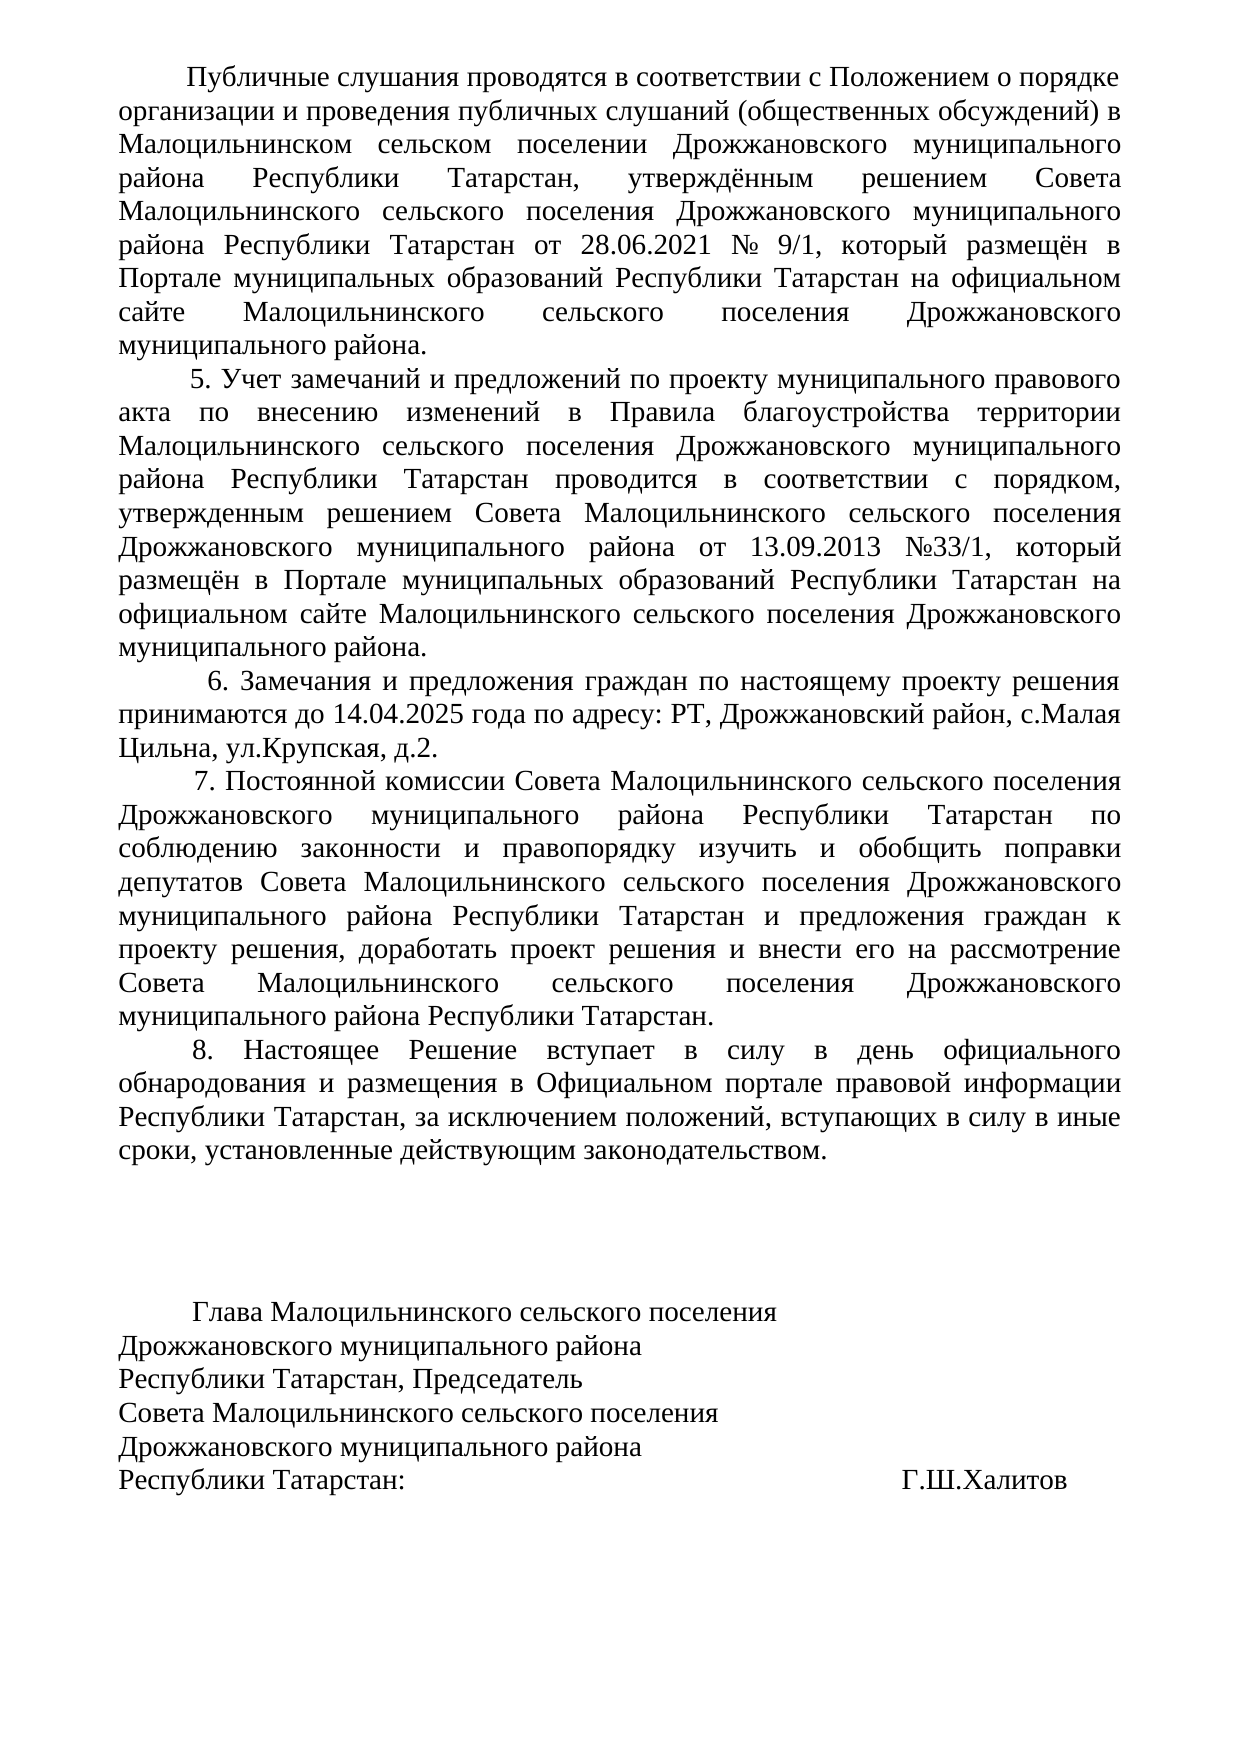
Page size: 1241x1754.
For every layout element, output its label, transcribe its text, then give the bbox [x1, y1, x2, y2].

text 7. Постоянной комиссии Совета Малоцильнинского сельского поселения Дрожжановского муниципального района Республики Татарстан по соблюдению законности и правопорядку изучить и обобщить поправки депутатов Совета Малоцильнинского сельского поселения Дрожжановского муниципального района Республики Татарстан и предложения граждан к проекту решения, доработать проект решения и внести его на рассмотрение Совета Малоцильнинского сельского поселения Дрожжановского муниципального района Республики Татарстан. [118, 763, 1122, 1032]
text 5. Учет замечаний и предложений по проекту муниципального правового акта по внесению изменений в Правила благоустройства территории Малоцильнинского сельского поселения Дрожжановского муниципального района Республики Татарстан проводится в соответствии с порядком, утвержденным решением Совета Малоцильнинского сельского поселения Дрожжановского муниципального района от 13.09.2013 №33/1, который размещён в Портале муниципальных образований Республики Татарстан на официальном сайте Малоцильнинского сельского поселения Дрожжановского муниципального района. [118, 361, 1122, 663]
text Публичные слушания проводятся в соответствии с Положением о порядке организации и проведения публичных слушаний (общественных обсуждений) в Малоцильнинском сельском поселении Дрожжановского муниципального района Республики Татарстан, утверждённым решением Совета Малоцильнинского сельского поселения Дрожжановского муниципального района Республики Татарстан от 28.06.2021 № 9/1, который размещён в Портале муниципальных образований Республики Татарстан на официальном сайте Малоцильнинского сельского поселения Дрожжановского муниципального района. [118, 59, 1122, 361]
text Дрожжановского муниципального района [118, 1429, 1122, 1462]
text Республики Татарстан: Г.Ш.Халитов [118, 1462, 1122, 1496]
text Республики Татарстан, Председатель [118, 1362, 1122, 1395]
text Совета Малоцильнинского сельского поселения [118, 1395, 1122, 1429]
text 6. Замечания и предложения граждан по настоящему проекту решения принимаются до 14.04.2025 года по адресу: РТ, Дрожжановский район, с.Малая Цильна, ул.Крупская, д.2. [118, 663, 1122, 763]
text 8. Настоящее Решение вступает в силу в день официального обнародования и размещения в Официальном портале правовой информации Республики Татарстан, за исключением положений, вступающих в силу в иные сроки, установленные действующим законодательством. [118, 1032, 1122, 1166]
text Глава Малоцильнинского сельского поселения [118, 1294, 1122, 1328]
text Дрожжановского муниципального района [118, 1328, 1122, 1362]
